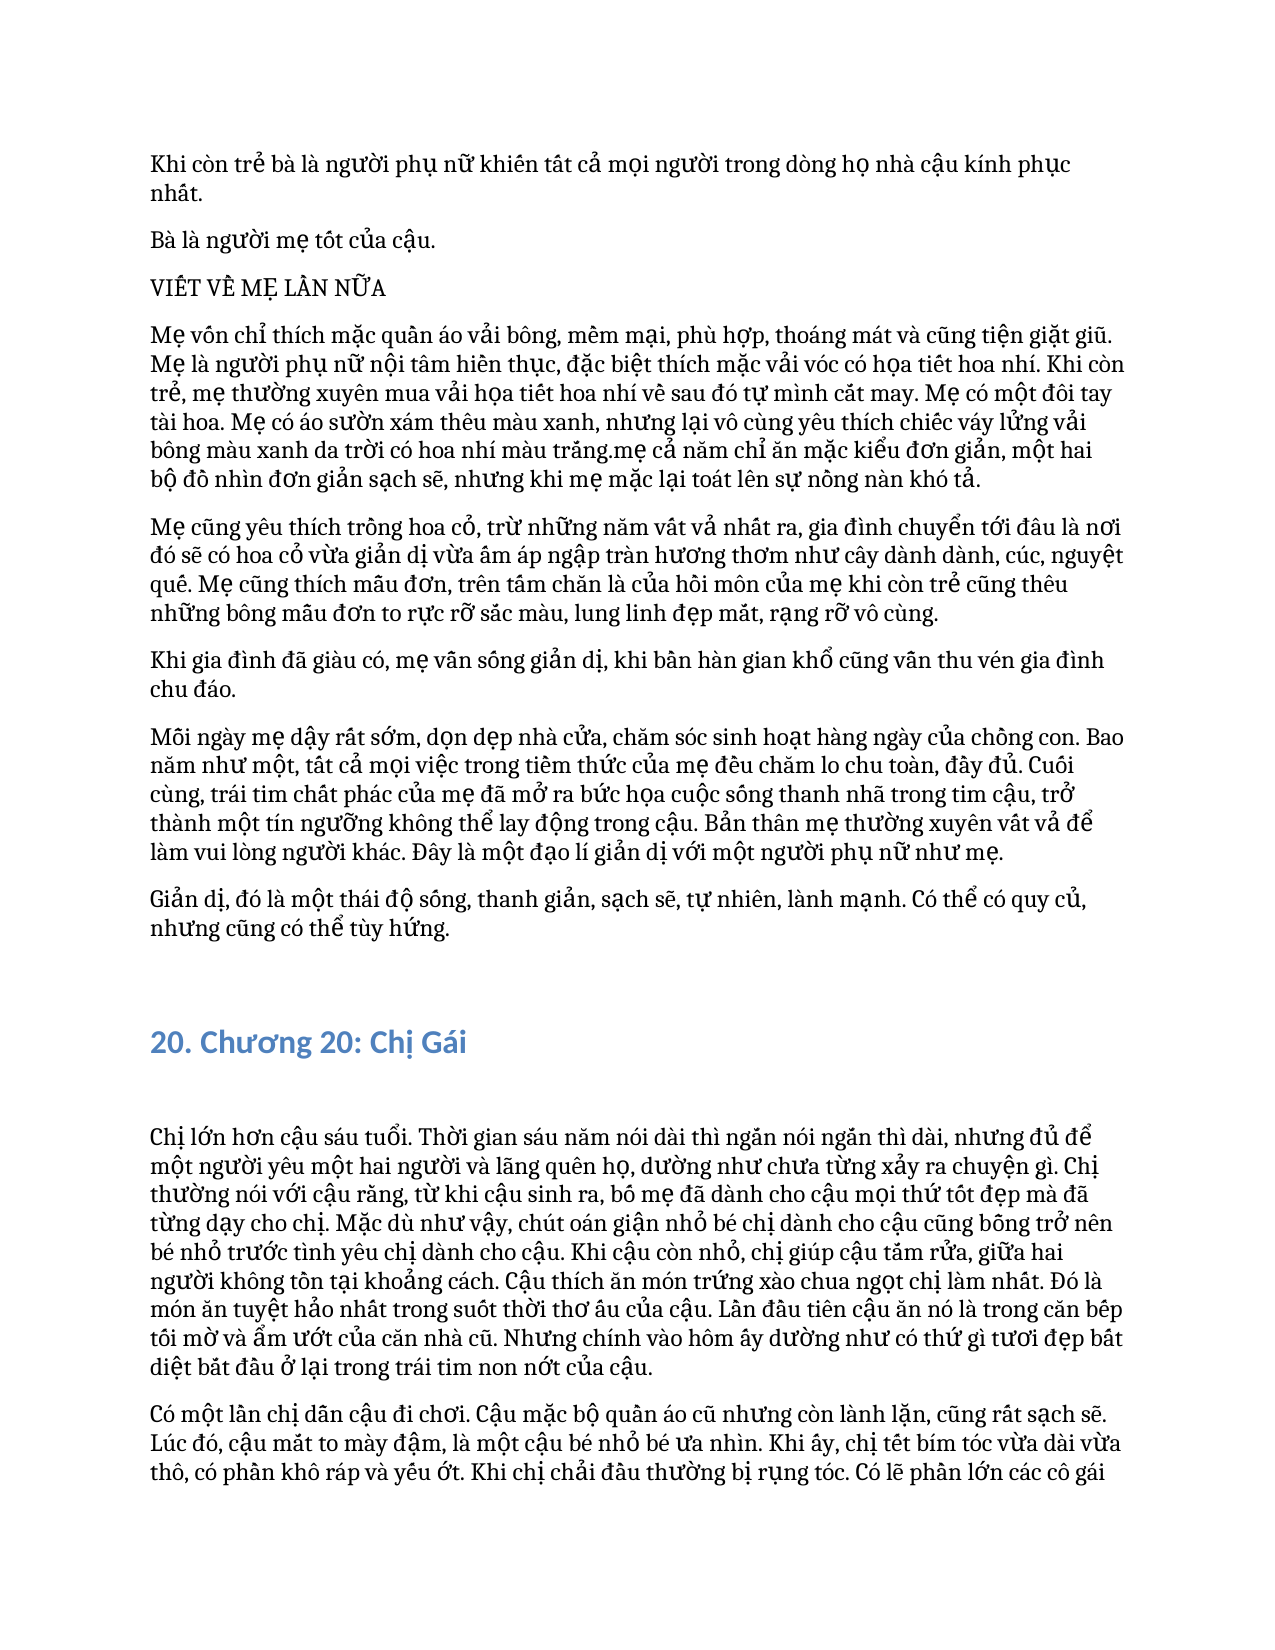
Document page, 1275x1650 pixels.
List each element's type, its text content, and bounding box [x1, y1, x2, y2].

text Khi gia đình đã giàu có, mẹ vẫn sống giản dị, khi bần hàn gian khổ cũng vẫn thu vén gia đình chu đáo. [150, 646, 1125, 704]
text Mẹ vốn chỉ thích mặc quần áo vải bông, mềm mại, phù hợp, thoáng mát và cũng tiện giặt giũ. Mẹ là người phụ nữ nội tâm hiền thục, đặc biệt thích mặc vải vóc có họa tiết hoa nhí. Khi còn trẻ, mẹ thường xuyên mua vải họa tiết hoa nhí về sau đó tự mình cắt may. Mẹ có một đôi tay tài hoa. Mẹ có áo sườn xám thêu màu xanh, nhưng lại vô cùng yêu thích chiếc váy lửng vải bông màu xanh da trời có hoa nhí màu trắng.mẹ cả năm chỉ ăn mặc kiểu đơn giản, một hai bộ đồ nhìn đơn giản sạch sẽ, nhưng khi mẹ mặc lại toát lên sự nồng nàn khó tả. [150, 321, 1125, 494]
text Bà là người mẹ tốt của cậu. [150, 226, 1125, 255]
subtitle 20. Chương 20: Chị Gái [150, 1021, 1125, 1062]
text Mẹ cũng yêu thích trồng hoa cỏ, trừ những năm vất vả nhất ra, gia đình chuyển tới đâu là nơi đó sẽ có hoa cỏ vừa giản dị vừa ấm áp ngập tràn hương thơm như cây dành dành, cúc, nguyệt quế. Mẹ cũng thích mẫu đơn, trên tấm chăn là của hồi môn của mẹ khi còn trẻ cũng thêu những bông mẫu đơn to rực rỡ sắc màu, lung linh đẹp mắt, rạng rỡ vô cùng. [150, 512, 1125, 627]
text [150, 150, 1125, 207]
text Chị lớn hơn cậu sáu tuổi. Thời gian sáu năm nói dài thì ngắn nói ngắn thì dài, nhưng đủ để một người yêu một hai người và lãng quên họ, dường như chưa từng xảy ra chuyện gì. Chị thường nói với cậu rằng, từ khi cậu sinh ra, bố mẹ đã dành cho cậu mọi thứ tốt đẹp mà đã từng dạy cho chị. Mặc dù như vậy, chút oán giận nhỏ bé chị dành cho cậu cũng bỗng trở nên bé nhỏ trước tình yêu chị dành cho cậu. Khi cậu còn nhỏ, chị giúp cậu tắm rửa, giữa hai người không tồn tại khoảng cách. Cậu thích ăn món trứng xào chua ngọt chị làm nhất. Đó là món ăn tuyệt hảo nhất trong suốt thời thơ ấu của cậu. Lần đầu tiên cậu ăn nó là trong căn bếp tối mờ và ẩm ướt của căn nhà cũ. Nhưng chính vào hôm ấy dường như có thứ gì tươi đẹp bất diệt bắt đầu ở lại trong trái tim non nớt của cậu. [150, 1065, 1125, 1382]
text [150, 1400, 1125, 1487]
text Mỗi ngày mẹ dậy rất sớm, dọn dẹp nhà cửa, chăm sóc sinh hoạt hàng ngày của chồng con. Bao năm như một, tất cả mọi việc trong tiềm thức của mẹ đều chăm lo chu toàn, đầy đủ. Cuối cùng, trái tim chất phác của mẹ đã mở ra bức họa cuộc sống thanh nhã trong tim cậu, trở thành một tín ngưỡng không thể lay động trong cậu. Bản thân mẹ thường xuyên vất vả để làm vui lòng người khác. Đây là một đạo lí giản dị với một người phụ nữ như mẹ. [150, 722, 1125, 866]
text VIẾT VỀ MẸ LẦN NỮA [150, 274, 1125, 302]
text Giản dị, đó là một thái độ sống, thanh giản, sạch sẽ, tự nhiên, lành mạnh. Có thể có quy củ, nhưng cũng có thể tùy hứng. [150, 885, 1125, 1000]
